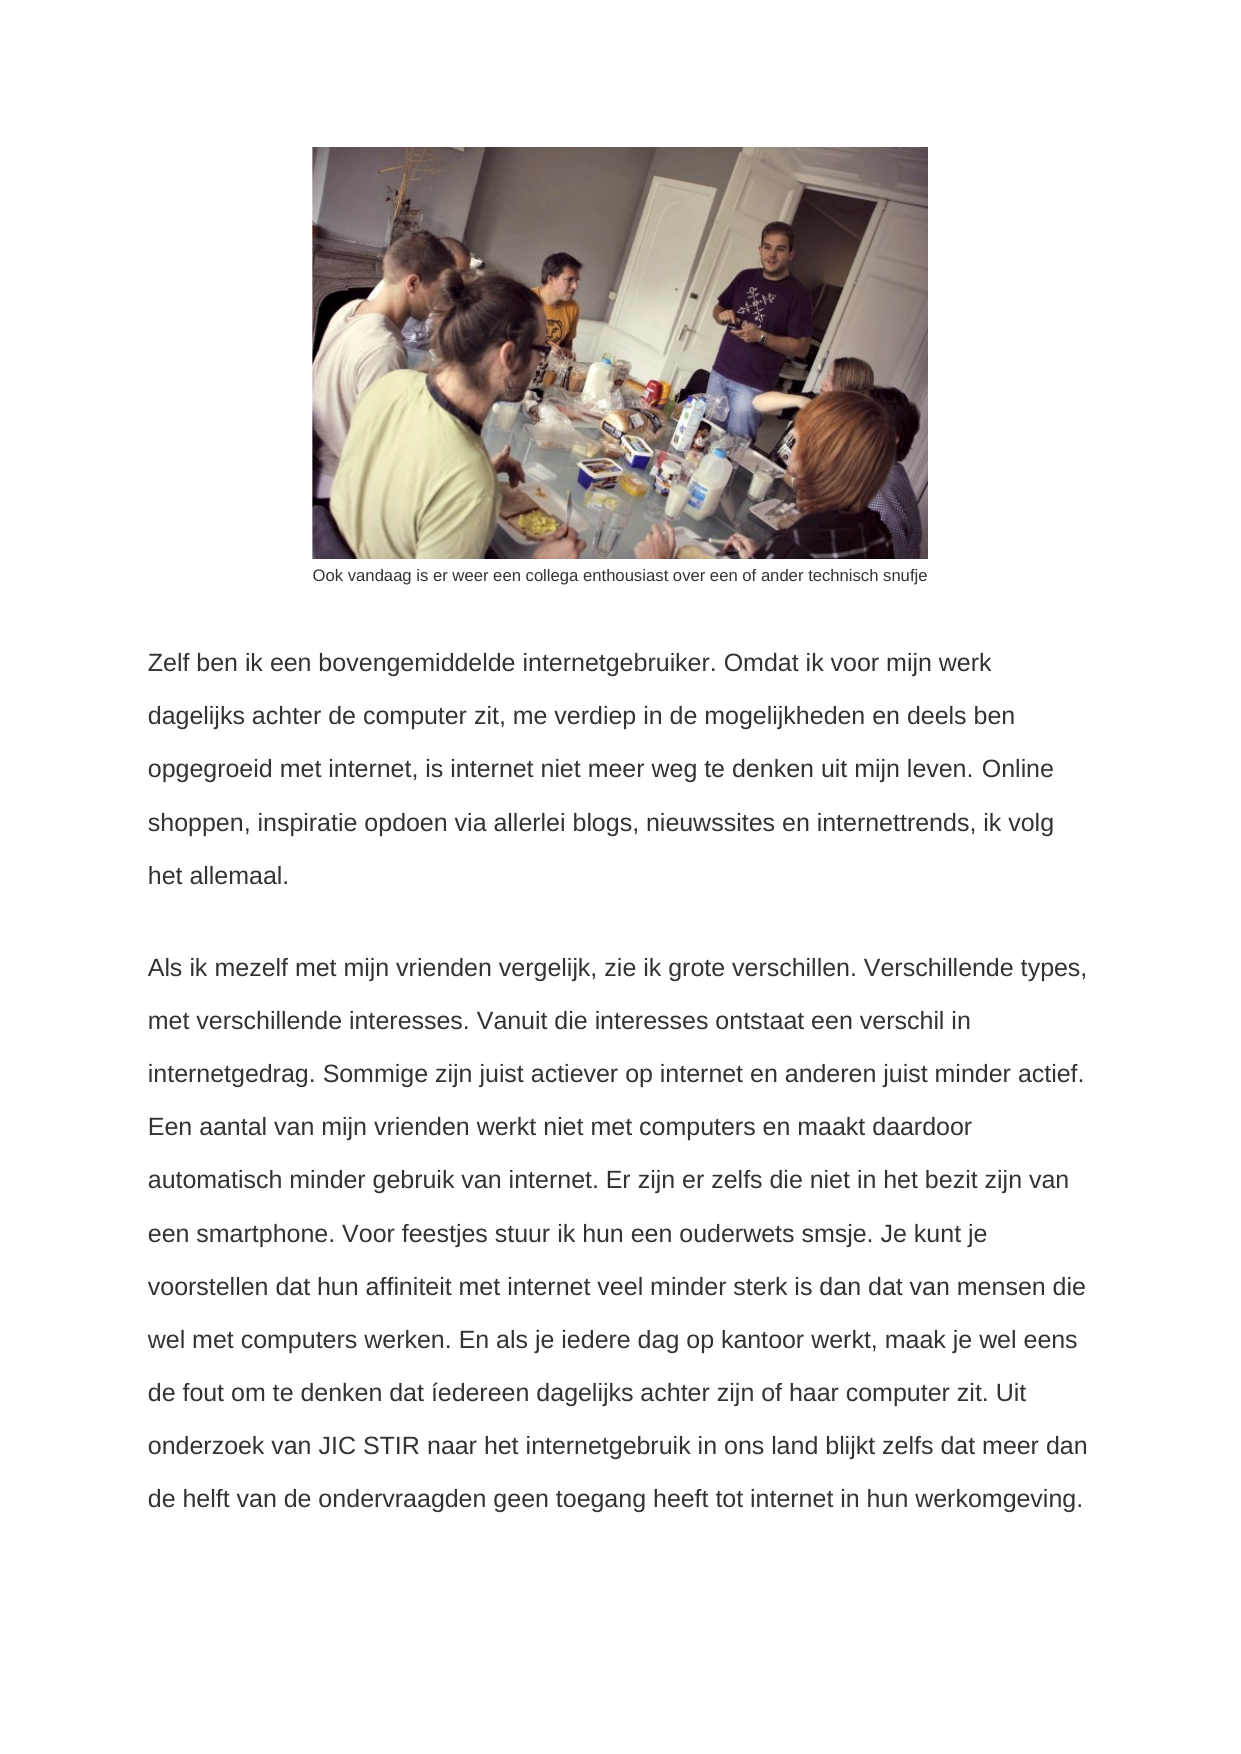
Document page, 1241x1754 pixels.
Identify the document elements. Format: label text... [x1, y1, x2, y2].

picture [312, 147, 928, 559]
text Zelf ben ik een bovengemiddelde internetgebruiker. Omdat ik voor mijn werk dagelijks achter de computer zit, me verdiep in de mogelijkheden en deels ben opgegroeid met internet, is internet niet meer weg te denken uit mijn leven. Online shoppen, inspiratie opdoen via allerlei blogs, nieuwssites en internettrends, ik volg het allemaal. [148, 624, 1093, 889]
text Ook vandaag is er weer een collega enthousiast over een of ander technisch snufje [148, 558, 1093, 585]
text Als ik mezelf met mijn vrienden vergelijk, zie ik grote verschillen. Verschillende types, met verschillende interesses. Vanuit die interesses ontstaat een verschil in internetgedrag. Sommige zijn juist actiever op internet en anderen juist minder actief. Een aantal van mijn vrienden werkt niet met computers en maakt daardoor automatisch minder gebruik van internet. Er zijn er zelfs die niet in het bezit zijn van een smartphone. Voor feestjes stuur ik hun een ouderwets smsje. Je kunt je voorstellen dat hun affiniteit met internet veel minder sterk is dan dat van mensen die wel met computers werken. En als je iedere dag op kantoor werkt, maak je wel eens de fout om te denken dat íedereen dagelijks achter zijn of haar computer zit. Uit onderzoek van JIC STIR naar het internetgebruik in ons land blijkt zelfs dat meer dan de helft van de ondervraagden geen toegang heeft tot internet in hun werkomgeving. [148, 928, 1093, 1513]
